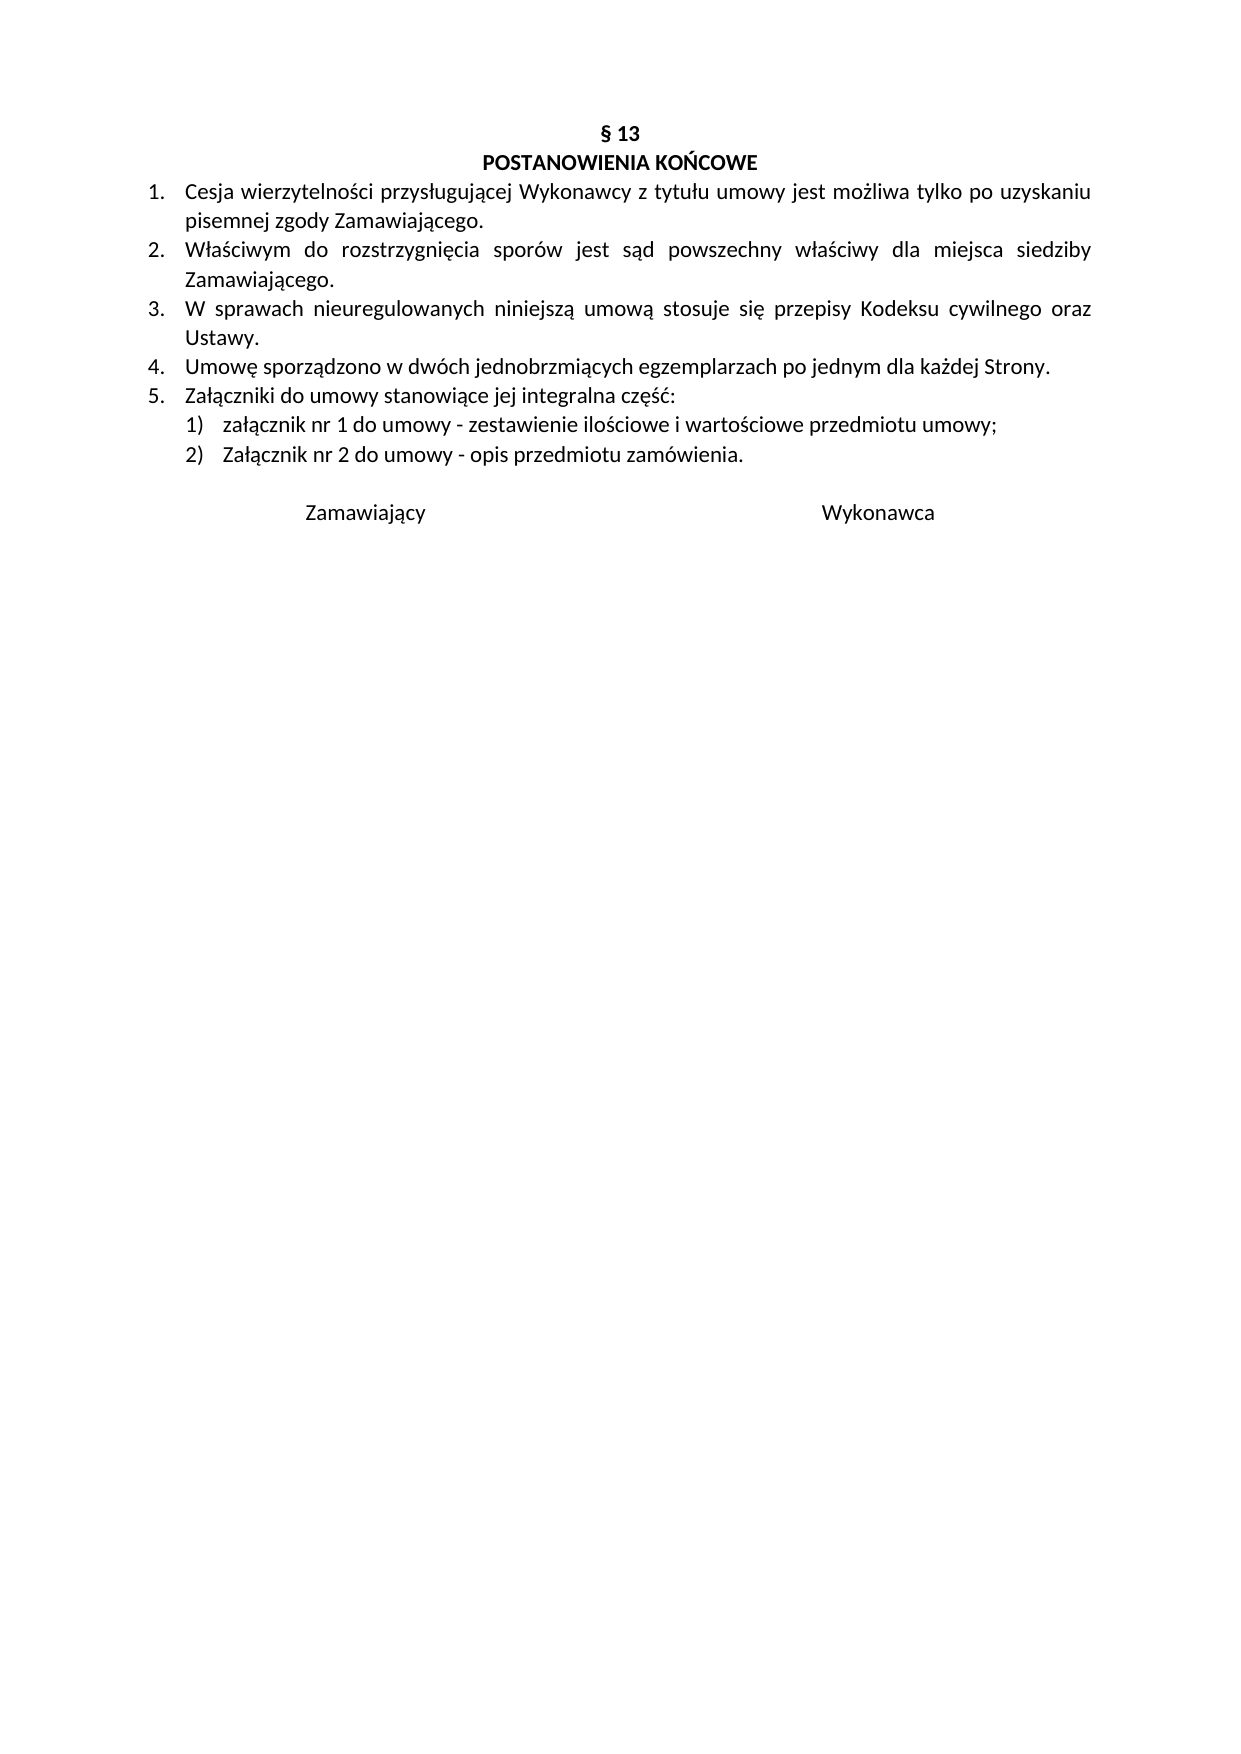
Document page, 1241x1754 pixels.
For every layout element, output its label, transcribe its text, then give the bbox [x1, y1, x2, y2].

list Umowę sporządzono w dwóch jednobrzmiących egzemplarzach po jednym dla każdej Strony. [148, 351, 1092, 380]
text POSTANOWIENIA KOŃCOWE [148, 147, 1092, 176]
list Właściwym do rozstrzygnięcia sporów jest sąd powszechny właściwy dla miejsca siedziby Zamawiającego. [148, 234, 1092, 293]
list Załącznik nr 2 do umowy - opis przedmiotu zamówienia. [185, 439, 1092, 468]
list załącznik nr 1 do umowy - zestawienie ilościowe i wartościowe przedmiotu umowy; [185, 409, 1092, 439]
text § 13 [148, 118, 1092, 147]
list Cesja wierzytelności przysługującej Wykonawcy z tytułu umowy jest możliwa tylko po uzyskaniu pisemnej zgody Zamawiającego. [148, 176, 1092, 234]
text Zamawiający Wykonawca [148, 497, 1092, 526]
list Załączniki do umowy stanowiące jej integralna część: [148, 380, 1092, 409]
list W sprawach nieuregulowanych niniejszą umową stosuje się przepisy Kodeksu cywilnego oraz Ustawy. [148, 293, 1092, 351]
